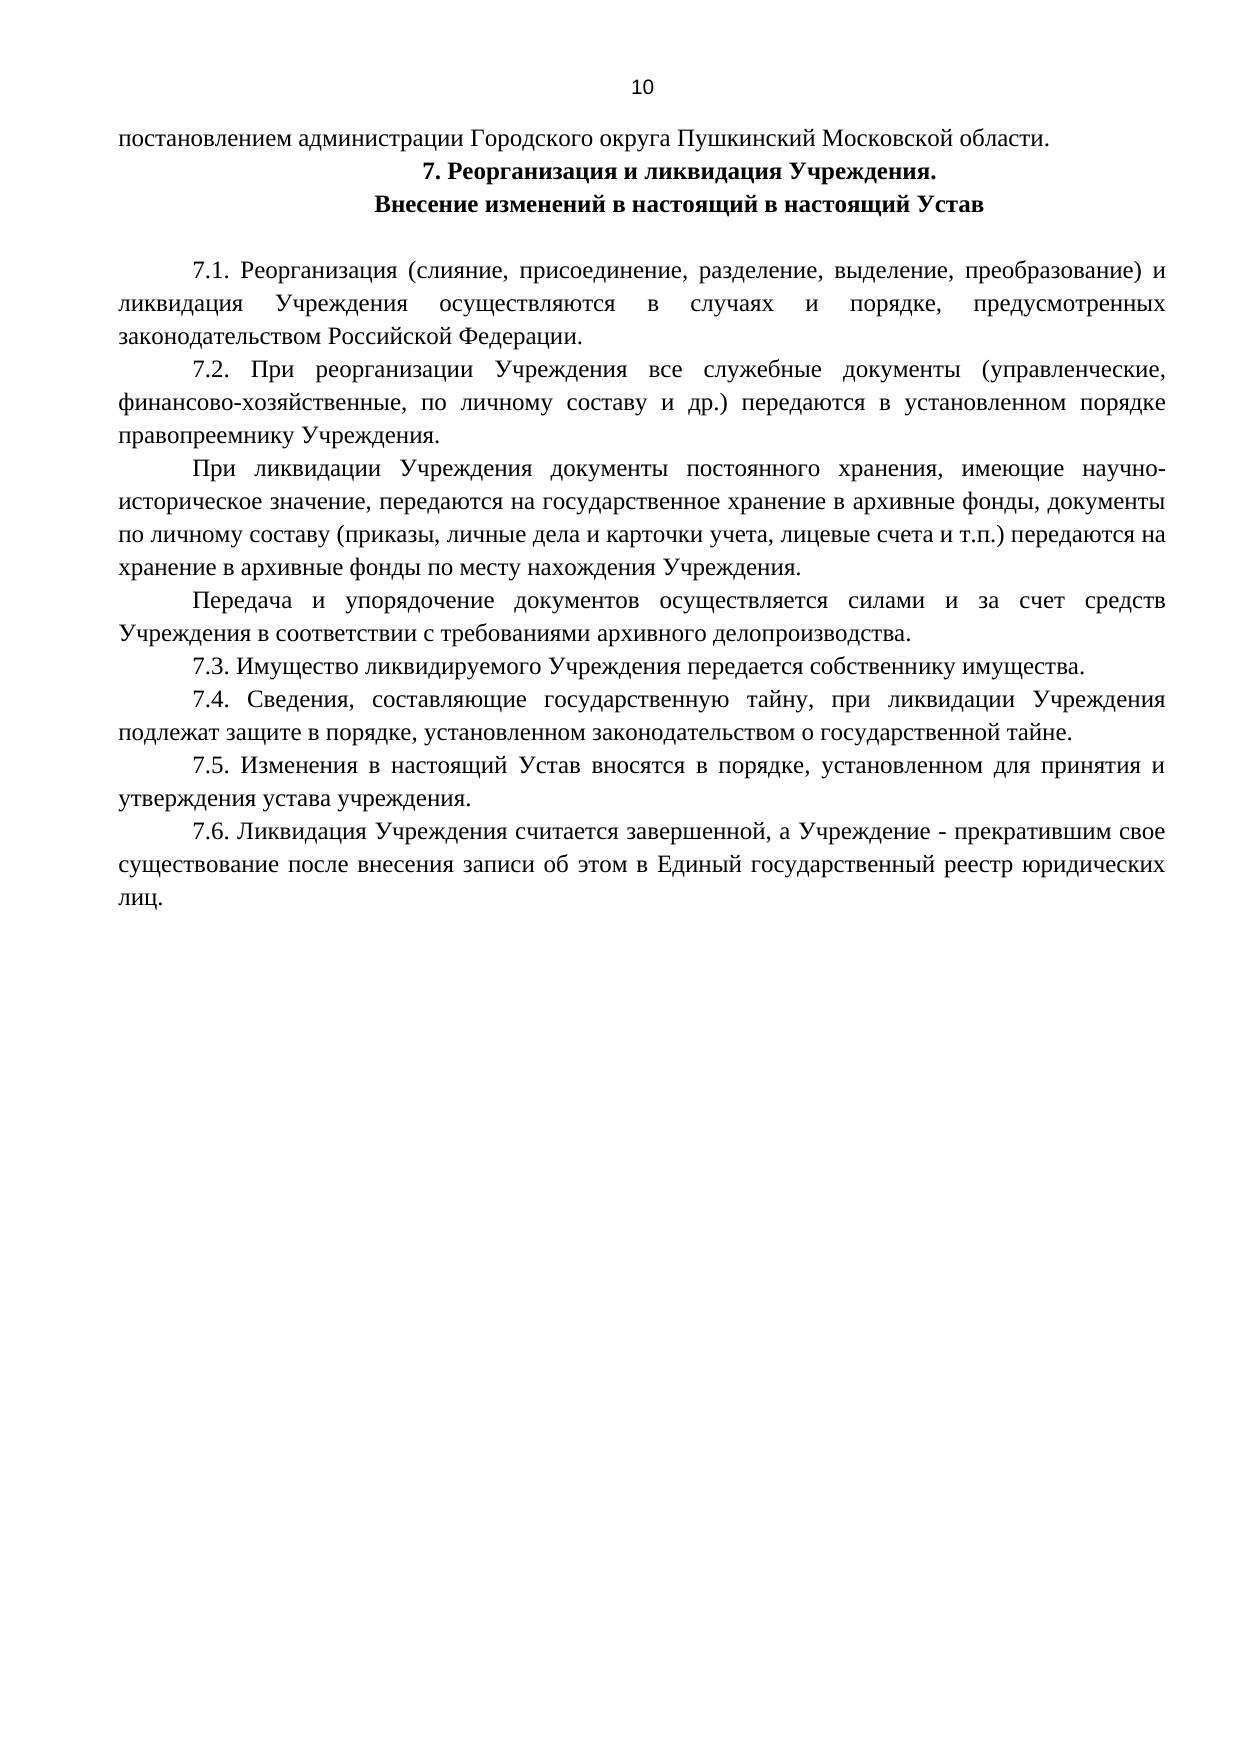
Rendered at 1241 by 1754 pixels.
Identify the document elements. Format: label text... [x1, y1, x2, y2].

text Внесение изменений в настоящий в настоящий Устав [118, 189, 1167, 218]
text 7.6. Ликвидация Учреждения считается завершенной, а Учреждение - прекратившим свое существование после внесения записи об этом в Единый государственный реестр юридических лиц. [118, 816, 1167, 911]
text 7.5. Изменения в настоящий Устав вносятся в порядке, установленном для принятия и утверждения устава учреждения. [118, 750, 1167, 812]
text Передача и упорядочение документов осуществляется силами и за счет средств Учреждения в соответствии с требованиями архивного делопроизводства. [118, 585, 1167, 647]
text 7.2. При реорганизации Учреждения все служебные документы (управленческие, финансово-хозяйственные, по личному составу и др.) передаются в установленном порядке правопреемнику Учреждения. [118, 354, 1167, 449]
text При ликвидации Учреждения документы постоянного хранения, имеющие научно-историческое значение, передаются на государственное хранение в архивные фонды, документы по личному составу (приказы, личные дела и карточки учета, лицевые счета и т.п.) передаются на хранение в архивные фонды по месту нахождения Учреждения. [118, 453, 1167, 581]
text 7. Реорганизация и ликвидация Учреждения. [118, 156, 1167, 185]
text 7.1. Реорганизация (слияние, присоединение, разделение, выделение, преобразование) и ликвидация Учреждения осуществляются в случаях и порядке, предусмотренных законодательством Российской Федерации. [118, 255, 1167, 350]
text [118, 123, 1167, 152]
text 7.4. Сведения, составляющие государственную тайну, при ликвидации Учреждения подлежат защите в порядке, установленном законодательством о государственной тайне. [118, 684, 1167, 746]
text 7.3. Имущество ликвидируемого Учреждения передается собственнику имущества. [118, 651, 1167, 680]
